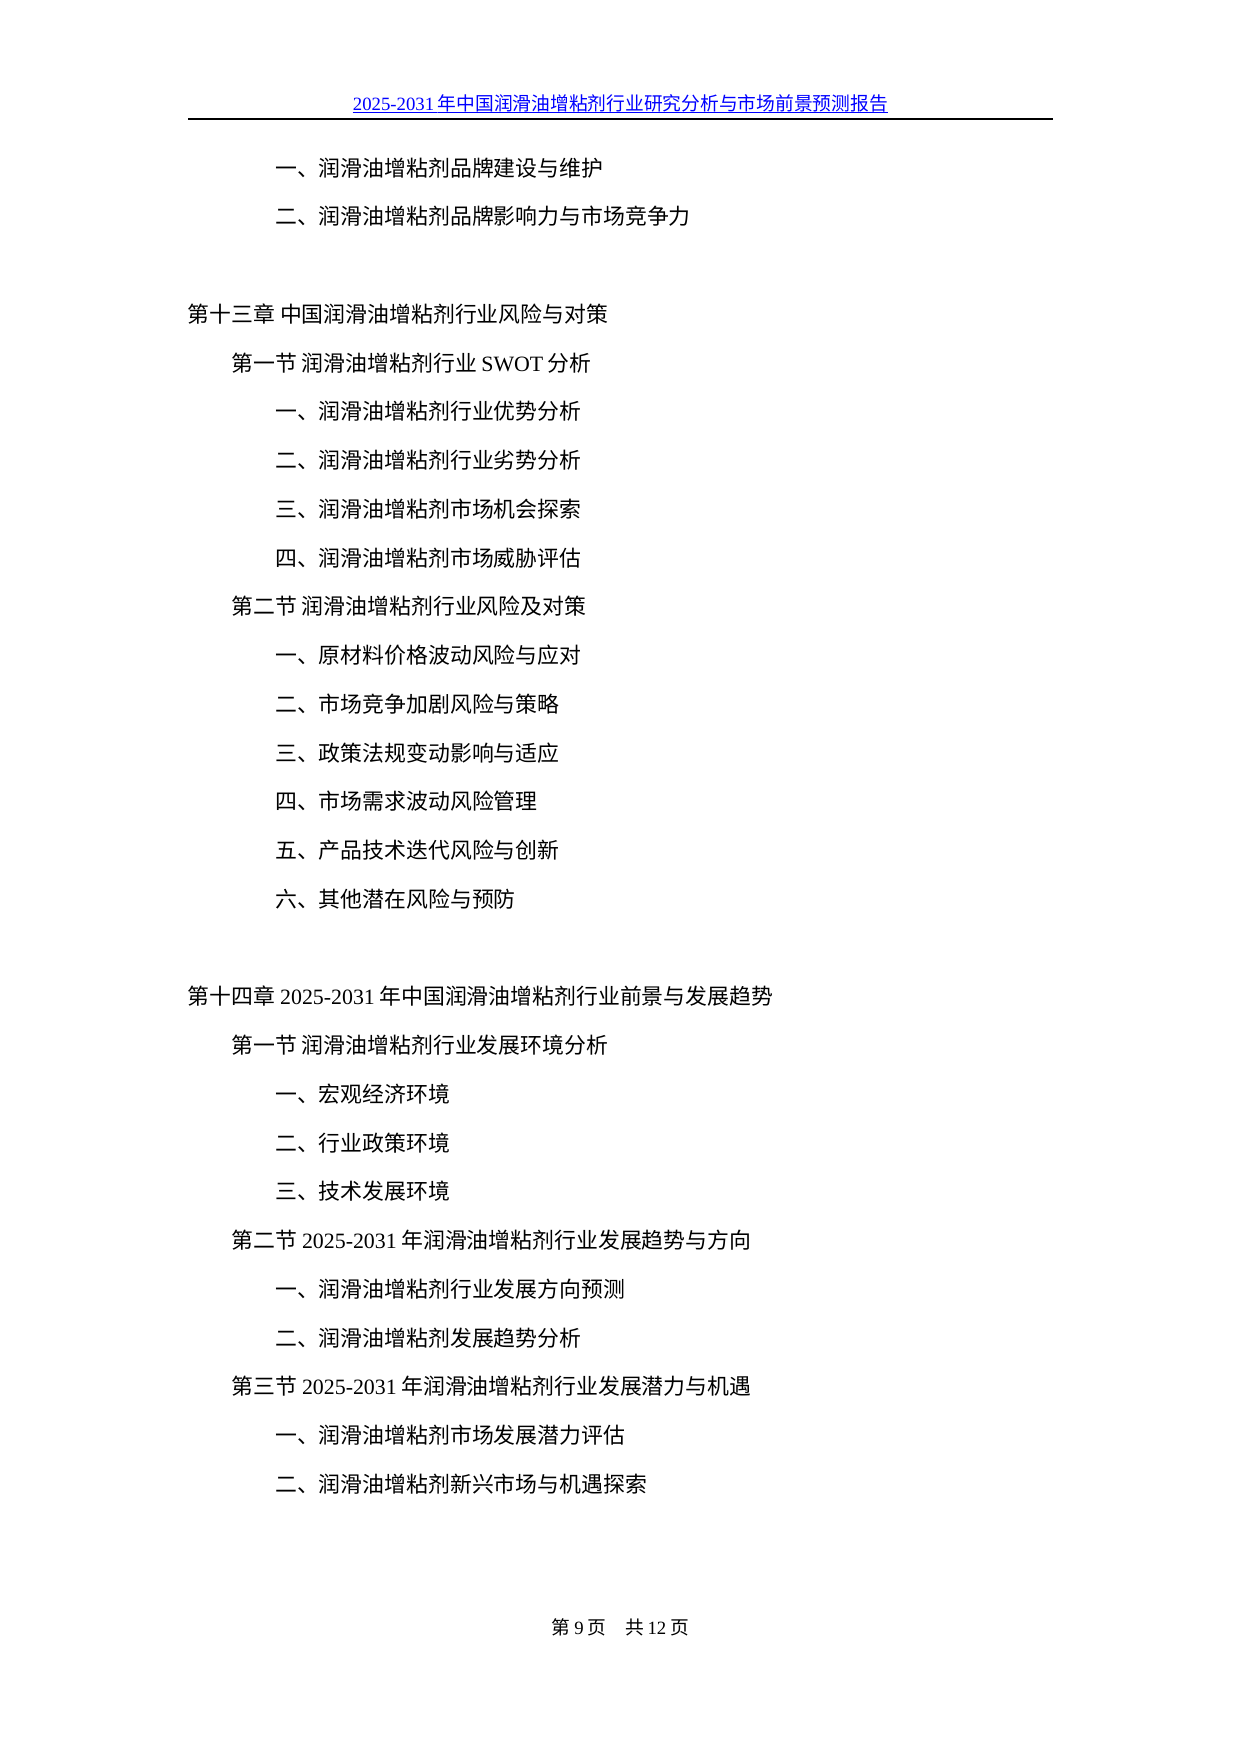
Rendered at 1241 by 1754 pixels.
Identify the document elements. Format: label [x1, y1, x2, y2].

text [187, 150, 1053, 1499]
